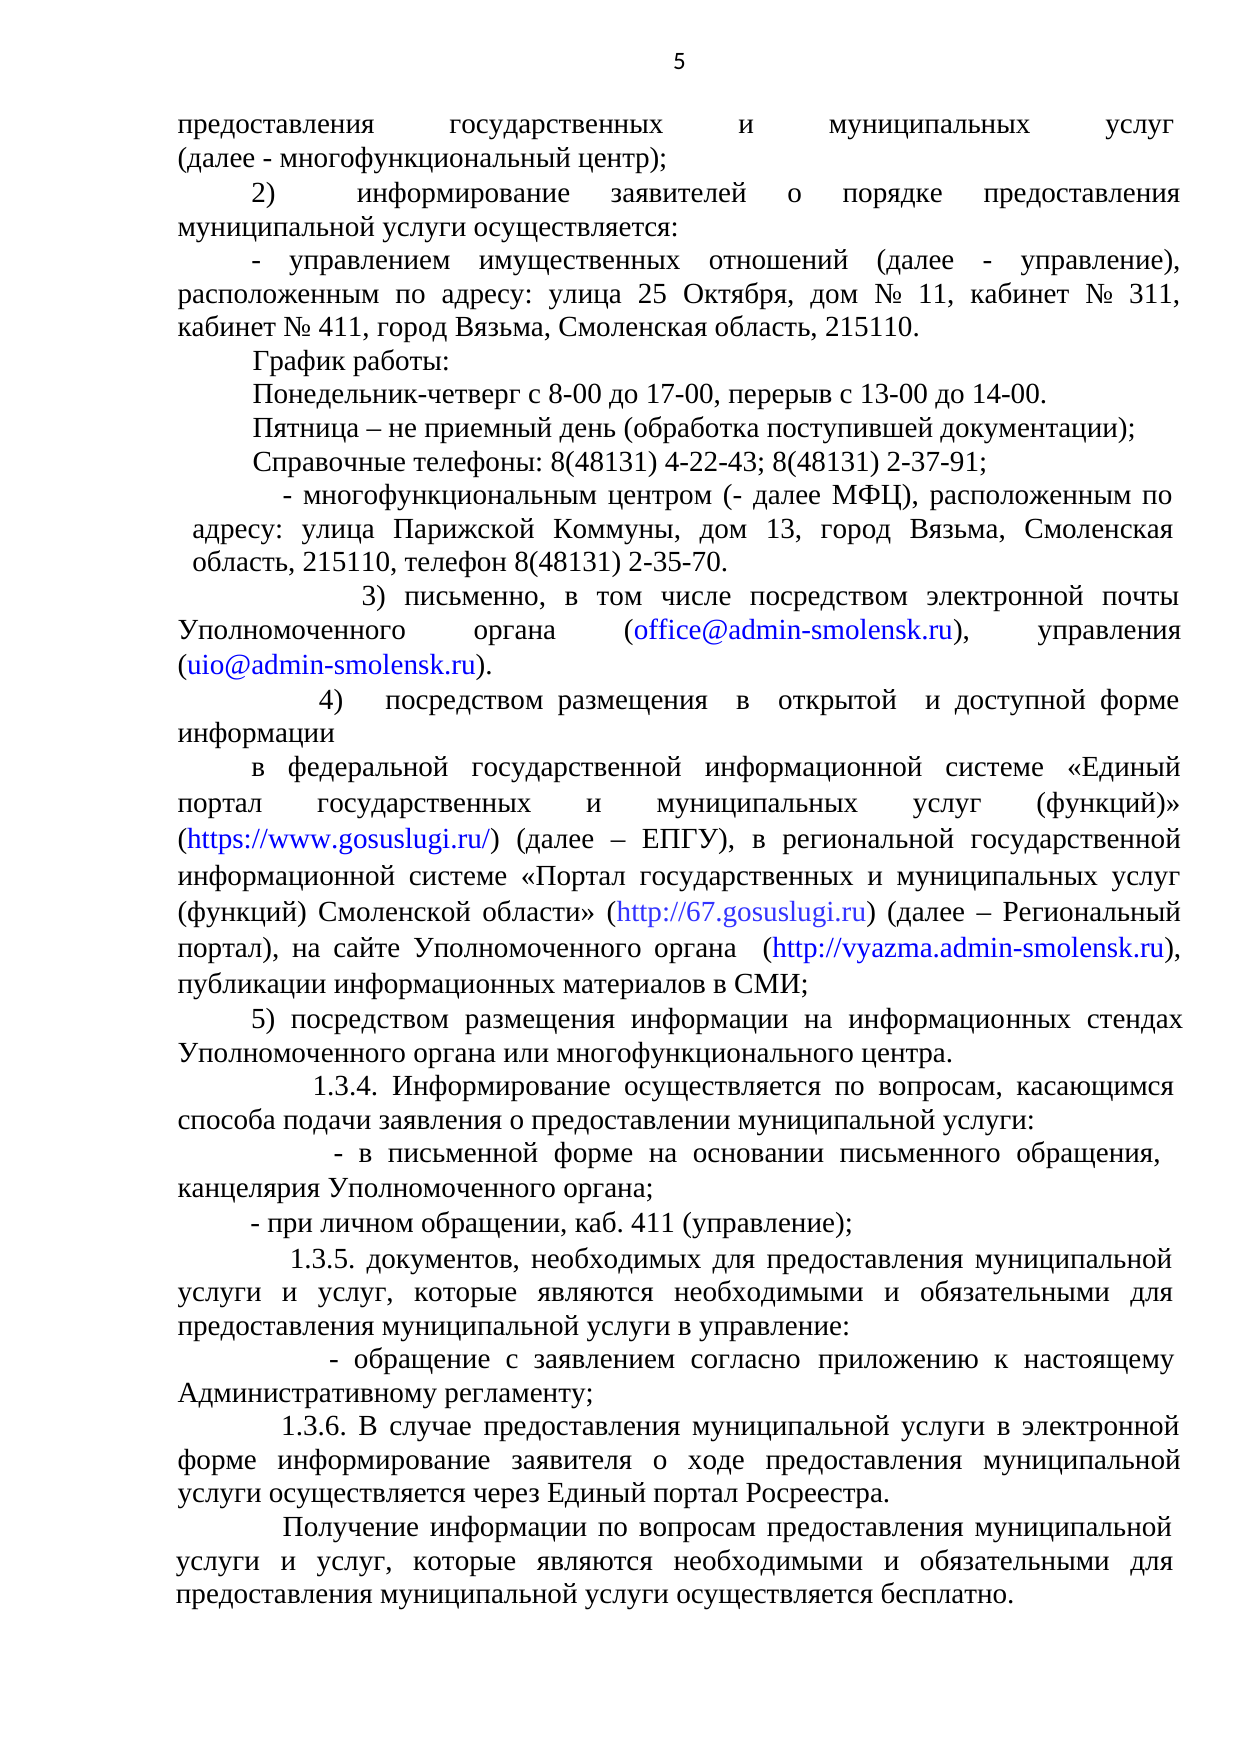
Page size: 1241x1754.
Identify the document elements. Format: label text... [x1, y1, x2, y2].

text 5) посредством размещения информации на информационных стендах Уполномоченного органа или многофункционального центра. [177, 1002, 1183, 1068]
text - обращение с заявлением согласно приложению к настоящему Административному регламенту; [177, 1341, 1174, 1408]
text Пятница – не приемный день (обработка поступившей документации); [177, 410, 1181, 444]
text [177, 106, 1174, 174]
text - при личном обращении, каб. 411 (управление); [177, 1205, 1181, 1239]
text 2) информирование заявителей о порядке предоставления муниципальной услуги осуществляется: [177, 175, 1181, 242]
text 3) письменно, в том числе посредством электронной почты Уполномоченного органа (office@admin-smolensk.ru), управления (uio@admin-smolensk.ru). [177, 578, 1181, 680]
text Получение информации по вопросам предоставления муниципальной услуги и услуг, которые являются необходимыми и обязательными для предоставления муниципальной услуги осуществляется бесплатно. [176, 1509, 1174, 1610]
text 1.3.4. Информирование осуществляется по вопросам, касающимся способа подачи заявления о предоставлении муниципальной услуги: [177, 1068, 1174, 1136]
text Понедельник-четверг с 8-00 до 17-00, перерыв с 13-00 до 14-00. [177, 377, 1181, 410]
text 4) посредством размещения в открытой и доступной форме информации [177, 682, 1181, 749]
text График работы: [177, 343, 1181, 377]
text - управлением имущественных отношений (далее - управление), расположенным по адресу: улица 25 Октября, дом № 11, кабинет № 311, кабинет № 411, город Вязьма, Смоленская область, 215110. [177, 242, 1181, 343]
text - многофункциональным центром (- далее МФЦ), расположенным по адресу: улица Парижской Коммуны, дом 13, город Вязьма, Смоленская область, 215110, телефон 8(48131) 2-35-70. [176, 477, 1174, 578]
text Справочные телефоны: 8(48131) 4-22-43; 8(48131) 2-37-91; [177, 444, 1181, 477]
text 1.3.6. В случае предоставления муниципальной услуги в электронной форме информирование заявителя о ходе предоставления муниципальной услуги осуществляется через Единый портал Росреестра. [177, 1408, 1181, 1509]
text 1.3.5. документов, необходимых для предоставления муниципальной услуги и услуг, которые являются необходимыми и обязательными для предоставления муниципальной услуги в управление: [177, 1241, 1174, 1341]
text в федеральной государственной информационной системе «Единый портал государственных и муниципальных услуг (функций)» (https://www.gosuslugi.ru/) (далее – ЕПГУ), в региональной государственной информационной системе «Портал государственных и муниципальных услуг (функций) Смоленской области» (http://67.gosuslugi.ru) (далее – Региональный портал), на сайте Уполномоченного органа (http://vyazma.admin-smolensk.ru), публикации информационных материалов в СМИ; [177, 749, 1181, 999]
text - в письменной форме на основании письменного обращения,--канцелярия Уполномоченного органа; [177, 1136, 1181, 1204]
